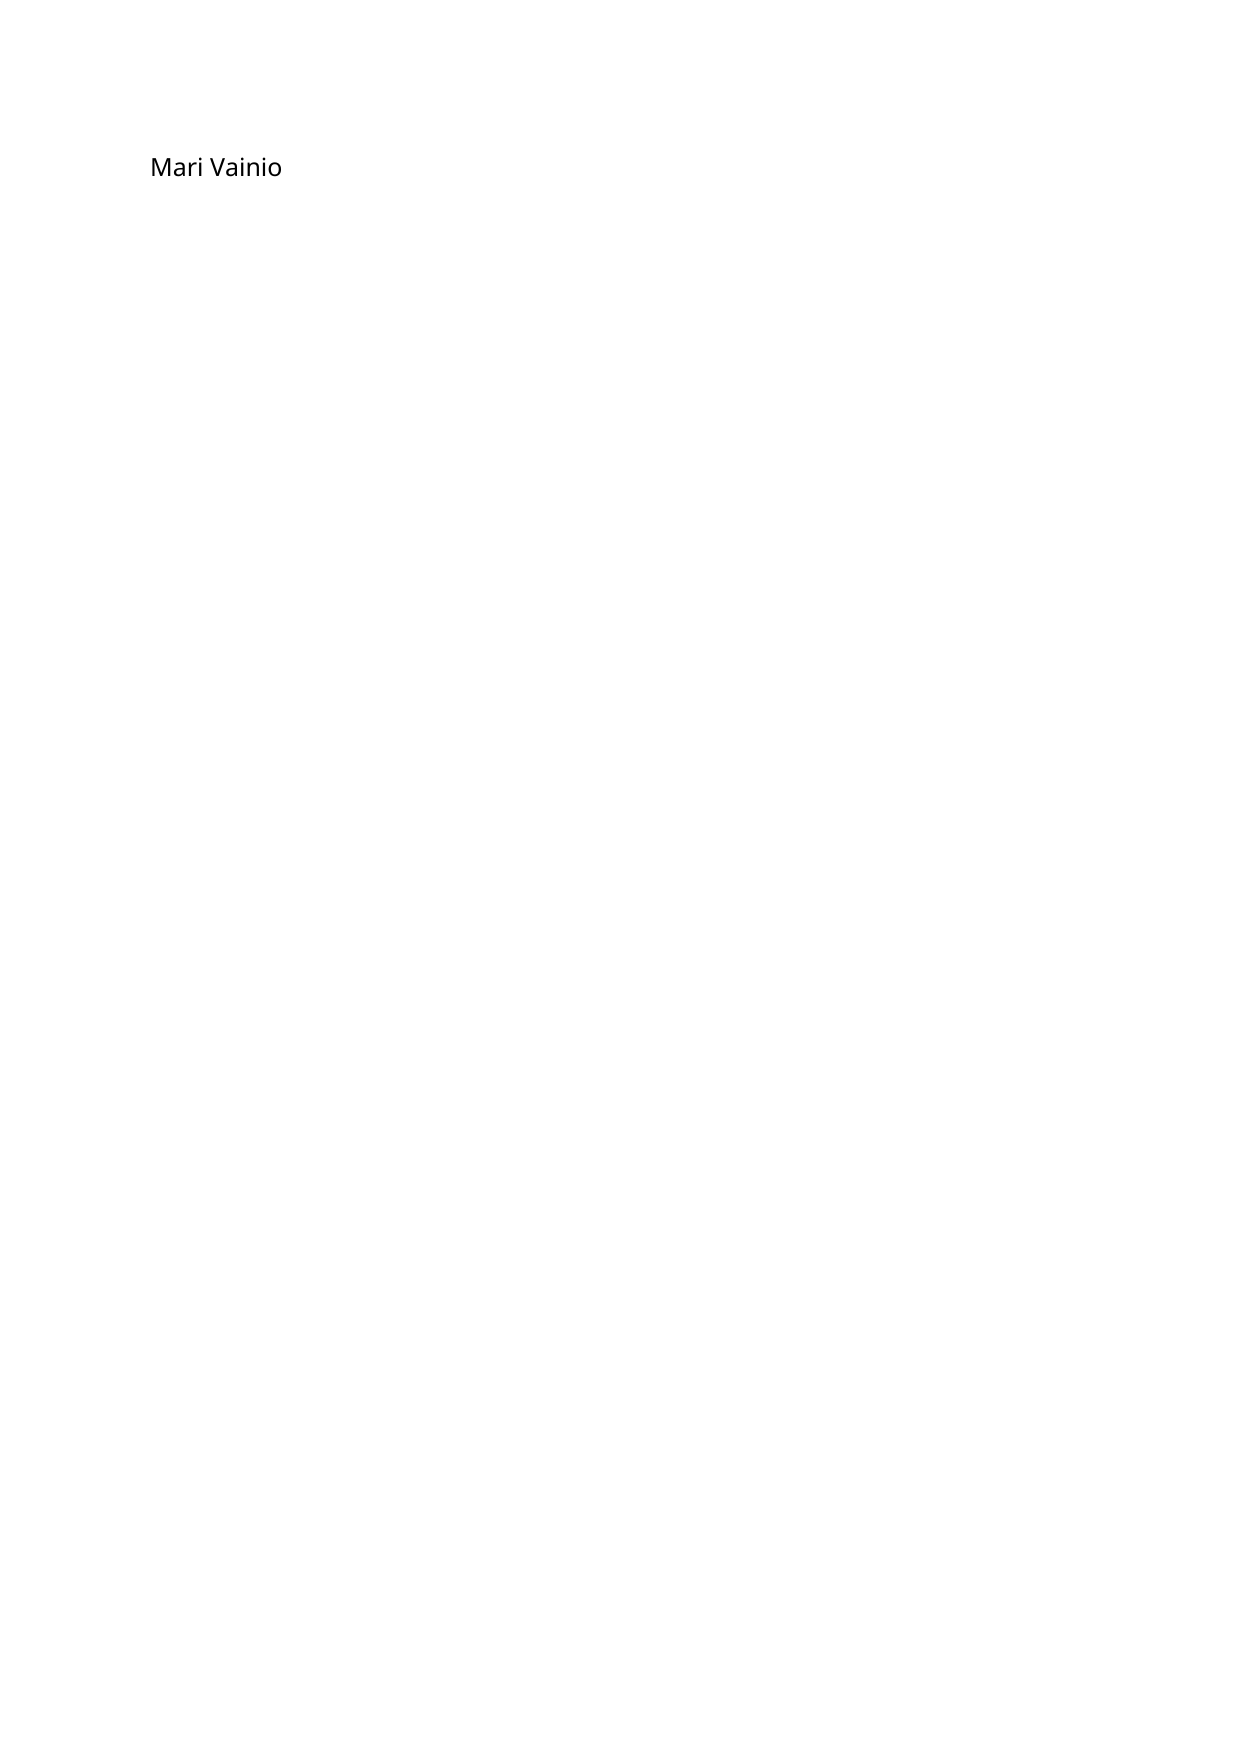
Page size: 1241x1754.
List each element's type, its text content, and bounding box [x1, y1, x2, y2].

text Mari Vainio [150, 150, 1090, 184]
